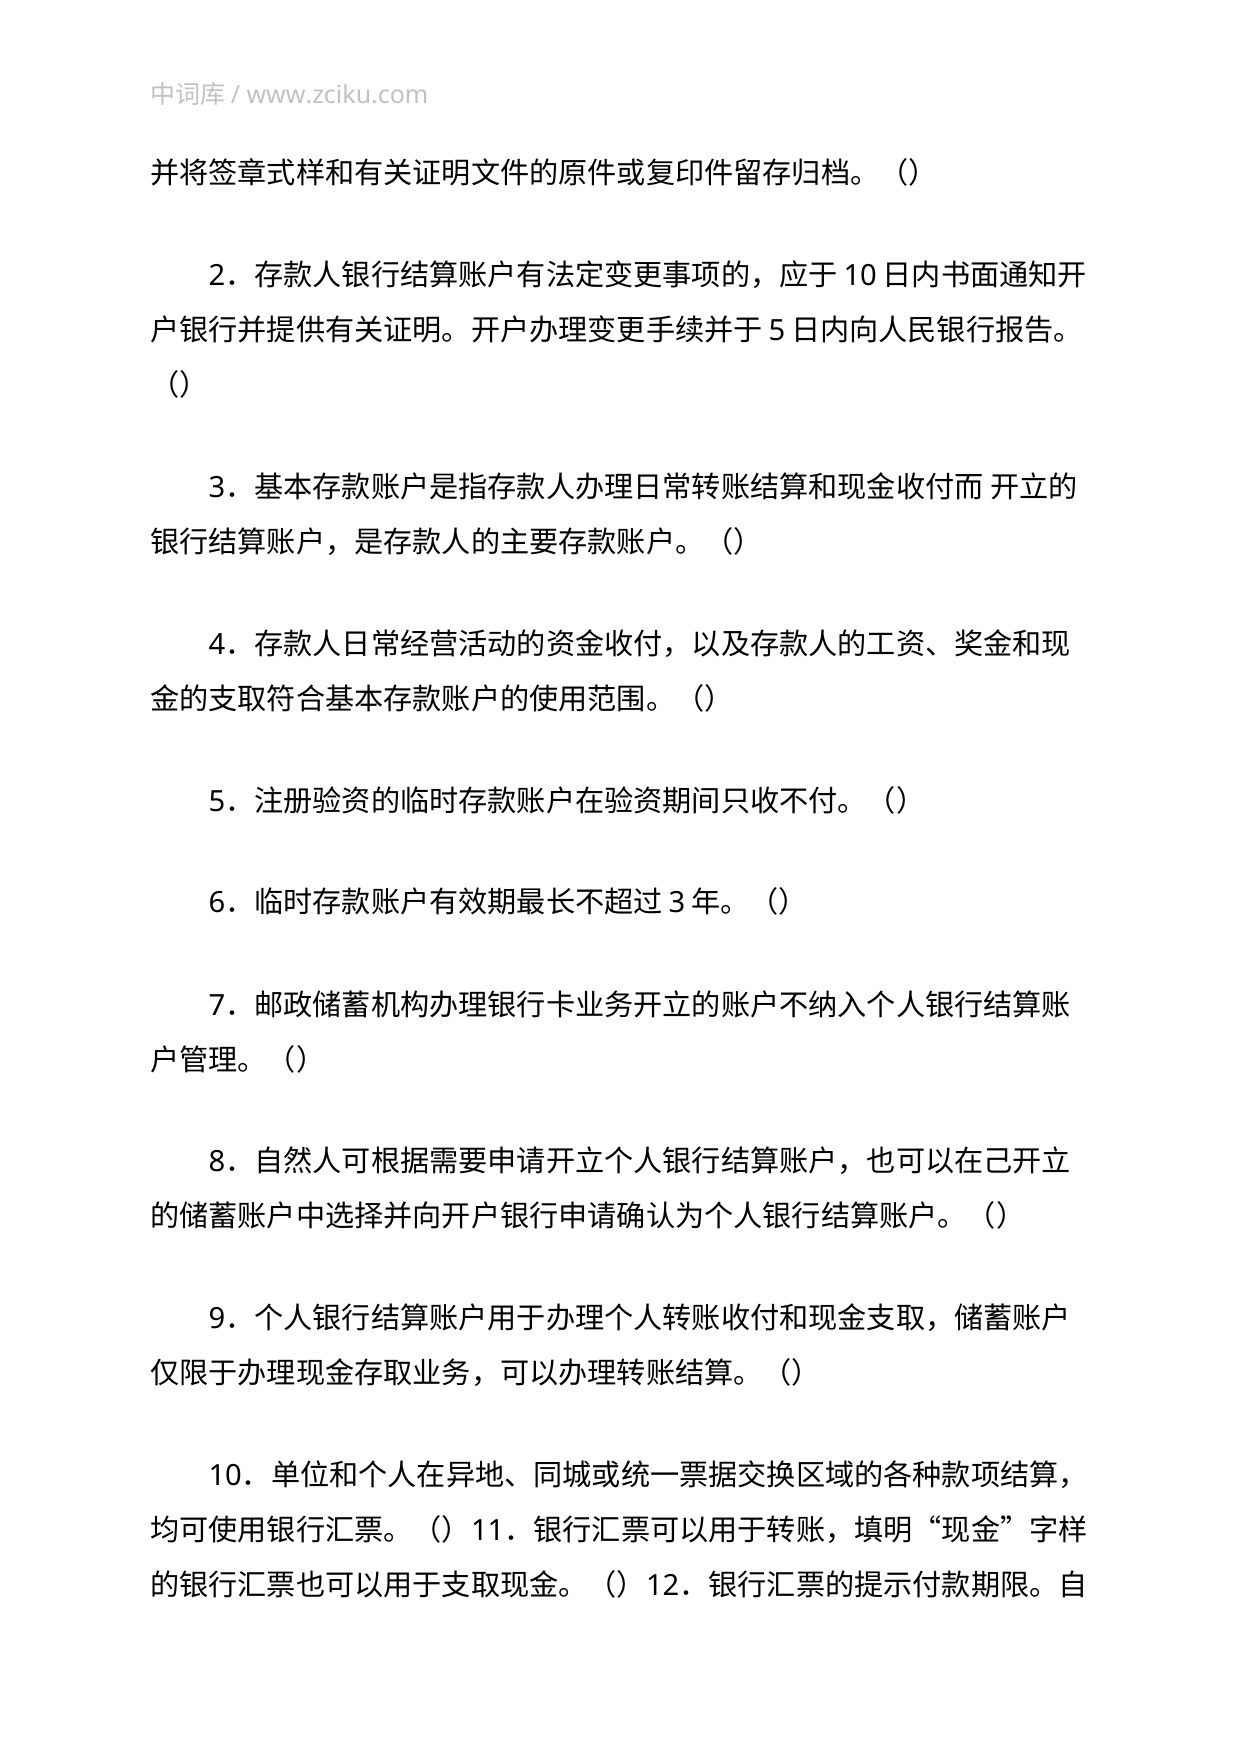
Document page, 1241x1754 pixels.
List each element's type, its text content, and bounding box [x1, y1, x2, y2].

text 7．邮政储蓄机构办理银行卡业务开立的账户不纳入个人银行结算账户管理。（） [150, 981, 1090, 1078]
text 5．注册验资的临时存款账户在验资期间只收不付。（） [150, 777, 1090, 819]
text 8．自然人可根据需要申请开立个人银行结算账户，也可以在己开立的储蓄账户中选择并向开户银行申请确认为个人银行结算账户。（） [150, 1138, 1090, 1235]
text 9．个人银行结算账户用于办理个人转账收付和现金支取，储蓄账户仅限于办理现金存取业务，可以办理转账结算。（） [150, 1294, 1090, 1392]
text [150, 150, 1090, 192]
text 6．临时存款账户有效期最长不超过3年。（） [150, 879, 1090, 921]
text 4．存款人日常经营活动的资金收付，以及存款人的工资、奖金和现金的支取符合基本存款账户的使用范围。（） [150, 620, 1090, 718]
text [150, 1451, 1090, 1604]
text 3．基本存款账户是指存款人办理日常转账结算和现金收付而 开立的银行结算账户，是存款人的主要存款账户。（） [150, 463, 1090, 561]
text 2．存款人银行结算账户有法定变更事项的，应于10日内书面通知开户银行并提供有关证明。开户办理变更手续并于5日内向人民银行报告。（） [150, 252, 1090, 404]
